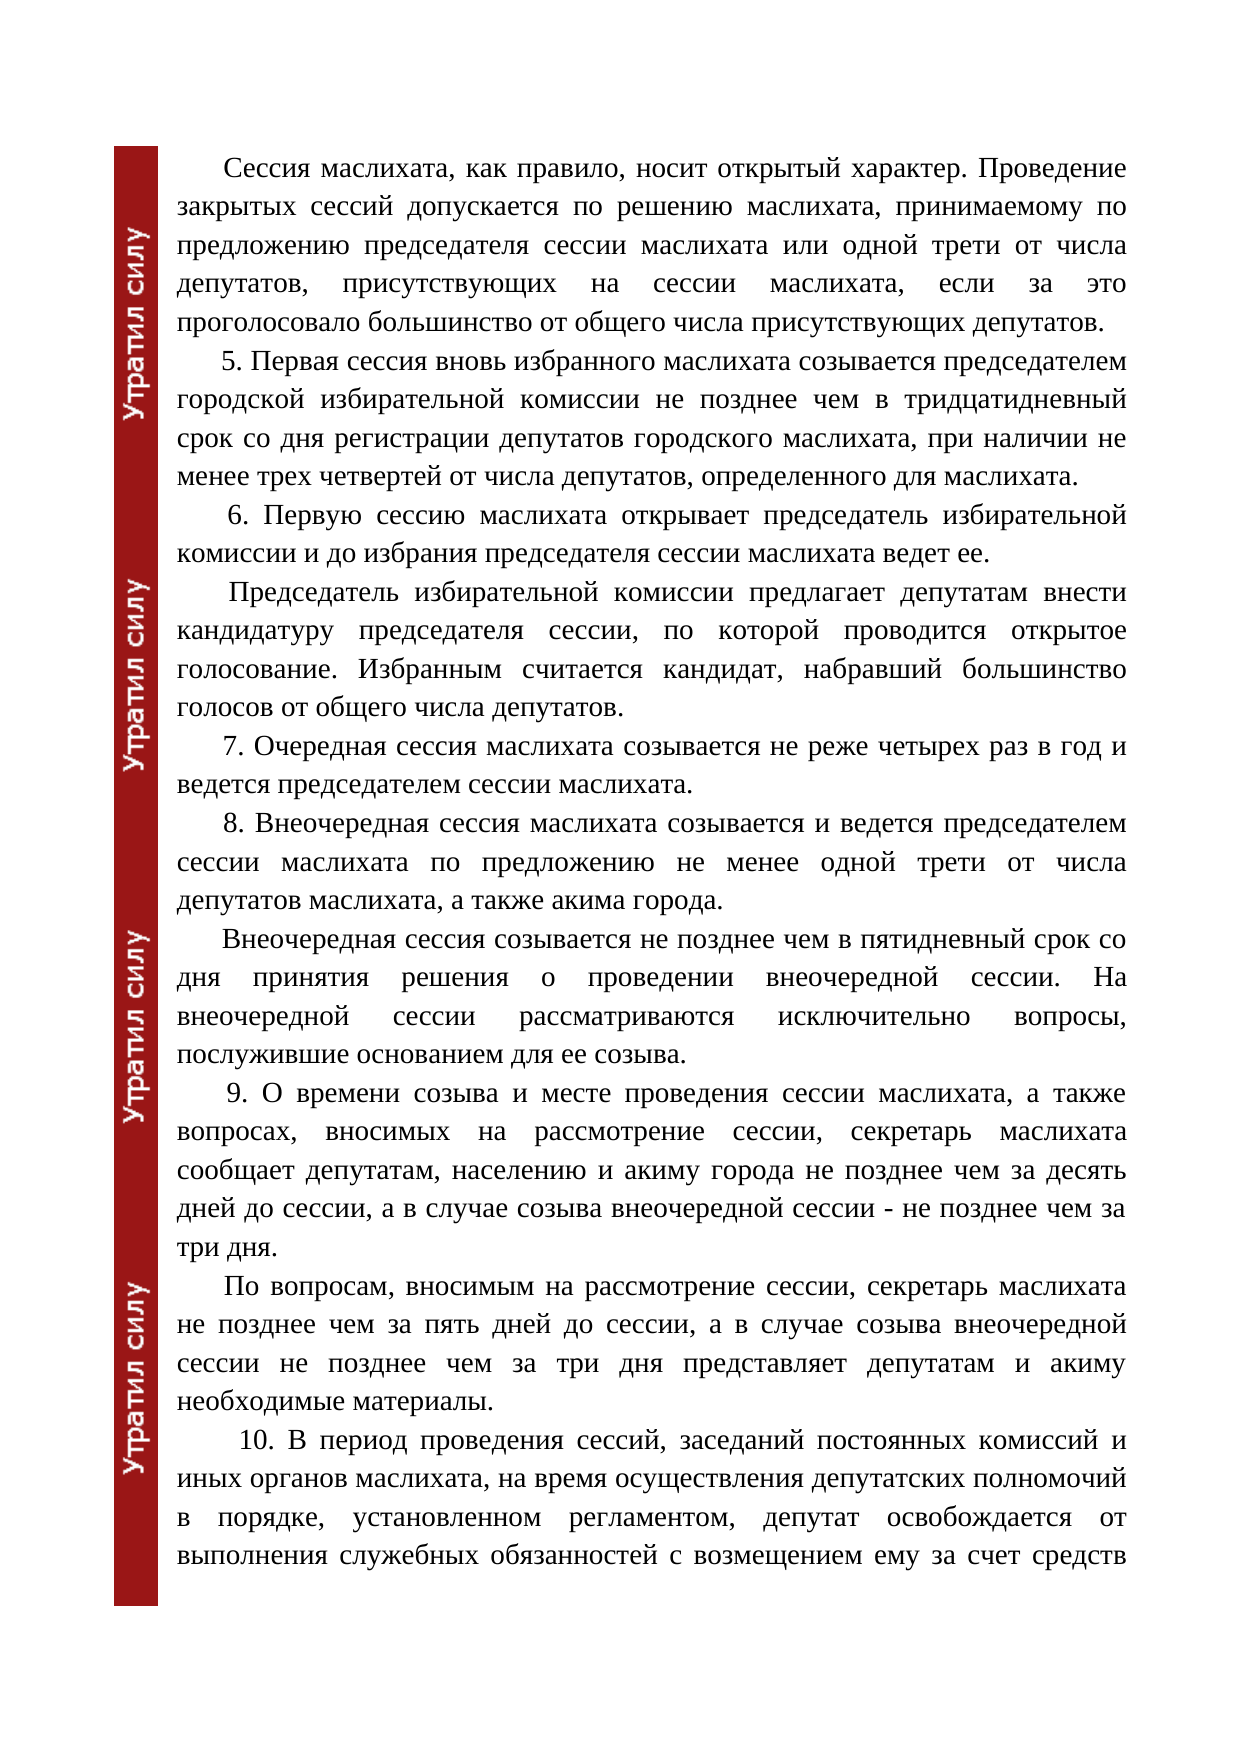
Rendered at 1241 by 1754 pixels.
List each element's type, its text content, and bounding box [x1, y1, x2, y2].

text Сессия маслихата, как правило, носит открытый характер. Проведение закрытых сессий допускается по решению маслихата, принимаемому по предложению председателя сессии маслихата или одной трети от числа депутатов, присутствующих на сессии маслихата, если за это проголосовало большинство от общего числа присутствующих депутатов. [112, 150, 1128, 338]
picture [114, 492, 158, 497]
text Председатель избирательной комиссии предлагает депутатам внести кандидатуру председателя сессии, по которой проводится открытое голосование. Избранным считается кандидат, набравший большинство голосов от общего числа депутатов. [112, 574, 1128, 723]
picture [114, 723, 158, 728]
picture [114, 1070, 158, 1075]
picture [114, 338, 158, 343]
picture [114, 1263, 158, 1268]
picture [114, 916, 158, 921]
text По вопросам, вносимым на рассмотрение сессии, секретарь маслихата не позднее чем за пять дней до сессии, а в случае созыва внеочередной сессии не позднее чем за три дня представляет депутатам и акиму необходимые материалы. [112, 1268, 1128, 1417]
picture [114, 1417, 158, 1422]
text 8. Внеочередная сессия маслихата созывается и ведется председателем сессии маслихата по предложению не менее одной трети от числа депутатов маслихата, а также акима города. [112, 805, 1128, 916]
text 6. Первую сессию маслихата открывает председатель избирательной комиссии и до избрания председателя сессии маслихата ведет ее. [112, 497, 1128, 569]
picture [114, 146, 158, 150]
picture [114, 569, 158, 574]
picture [114, 800, 158, 805]
text Внеочередная сессия созывается не позднее чем в пятидневный срок со дня принятия решения о проведении внеочередной сессии. На внеочередной сессии рассматриваются исключительно вопросы, послужившие основанием для ее созыва. [112, 921, 1128, 1070]
text 7. Очередная сессия маслихата созывается не реже четырех раз в год и ведется председателем сессии маслихата. [112, 728, 1128, 800]
picture [114, 1571, 158, 1606]
text 9. О времени созыва и месте проведения сессии маслихата, а также вопросах, вносимых на рассмотрение сессии, секретарь маслихата сообщает депутатам, населению и акиму города не позднее чем за десять дней до сессии, а в случае созыва внеочередной сессии - не позднее чем за три дня. [112, 1075, 1128, 1263]
text 5. Первая сессия вновь избранного маслихата созывается председателем городской избирательной комиссии не позднее чем в тридцатидневный срок со дня регистрации депутатов городского маслихата, при наличии не менее трех четвертей от числа депутатов, определенного для маслихата. [112, 343, 1128, 492]
